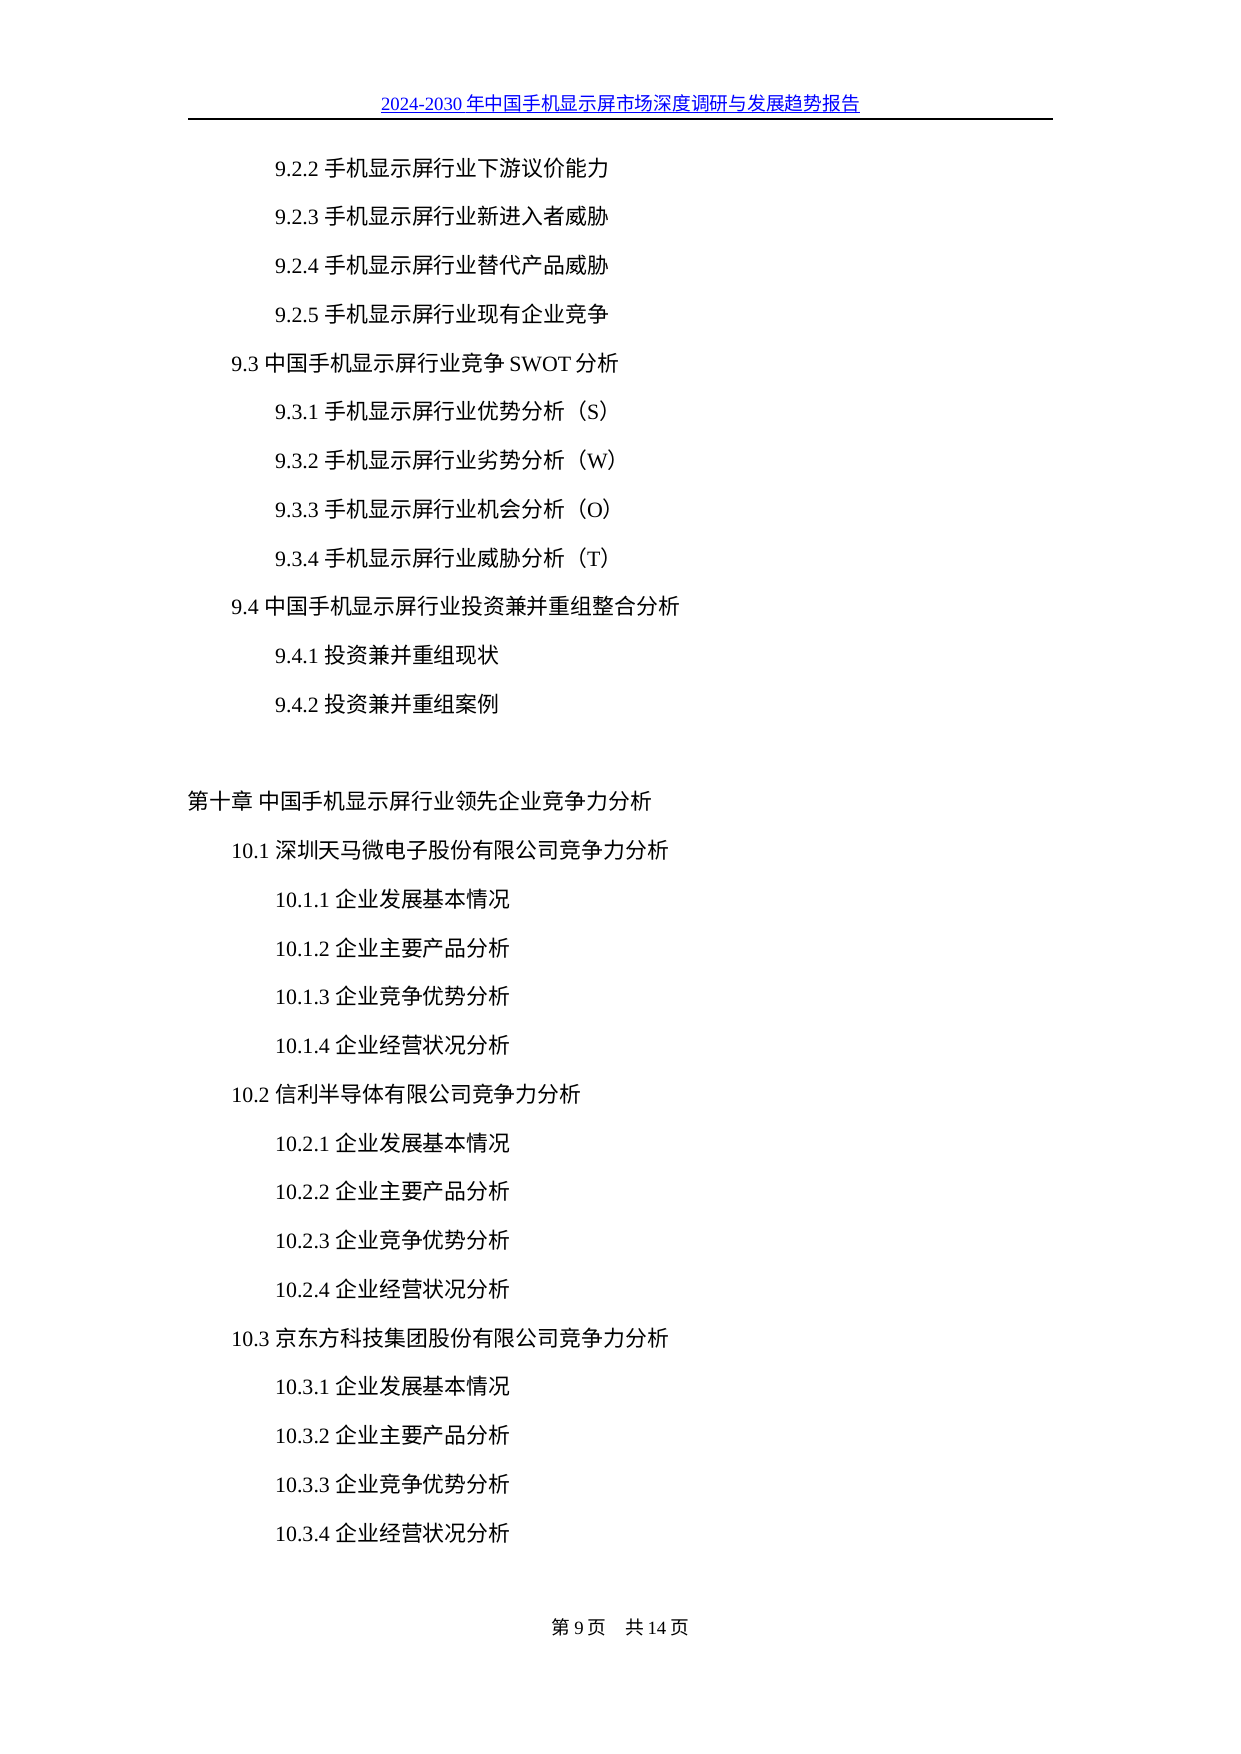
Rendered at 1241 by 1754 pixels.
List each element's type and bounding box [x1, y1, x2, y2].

text [187, 150, 1053, 1548]
